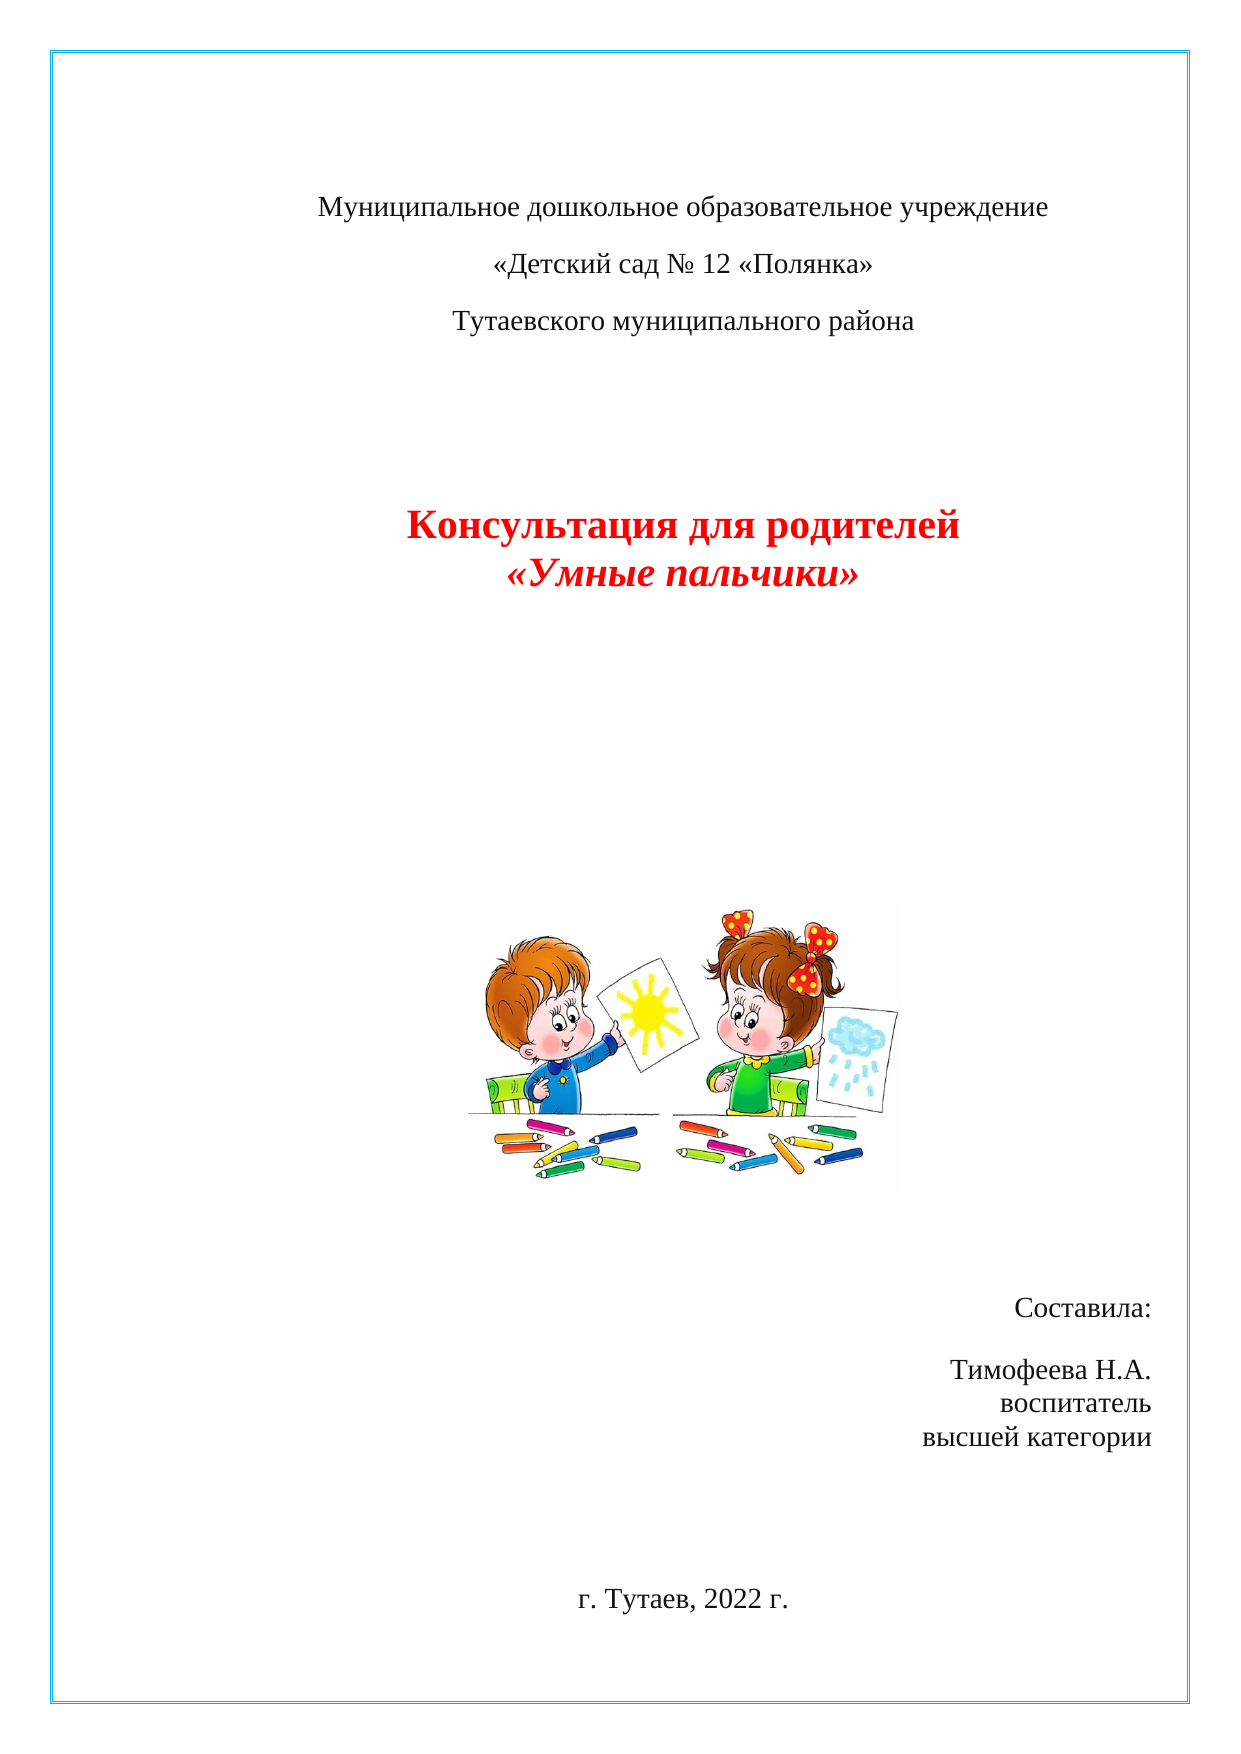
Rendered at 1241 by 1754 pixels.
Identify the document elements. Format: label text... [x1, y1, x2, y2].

text Муниципальное дошкольное образовательное учреждение [177, 189, 1152, 223]
picture [464, 902, 902, 1194]
text воспитатель [177, 1386, 1152, 1419]
text «Умные пальчики» [177, 547, 1152, 595]
text Составила: [177, 1290, 1152, 1324]
text высшей категории [177, 1419, 1152, 1453]
text Тутаевского муниципального района [177, 303, 1152, 337]
text Консультация для родителей [177, 499, 1152, 547]
text Тимофеева Н.А. [177, 1352, 1152, 1386]
text «Детский сад № 12 «Полянка» [177, 246, 1152, 280]
text г. Тутаев, 2022 г. [177, 1581, 1152, 1615]
